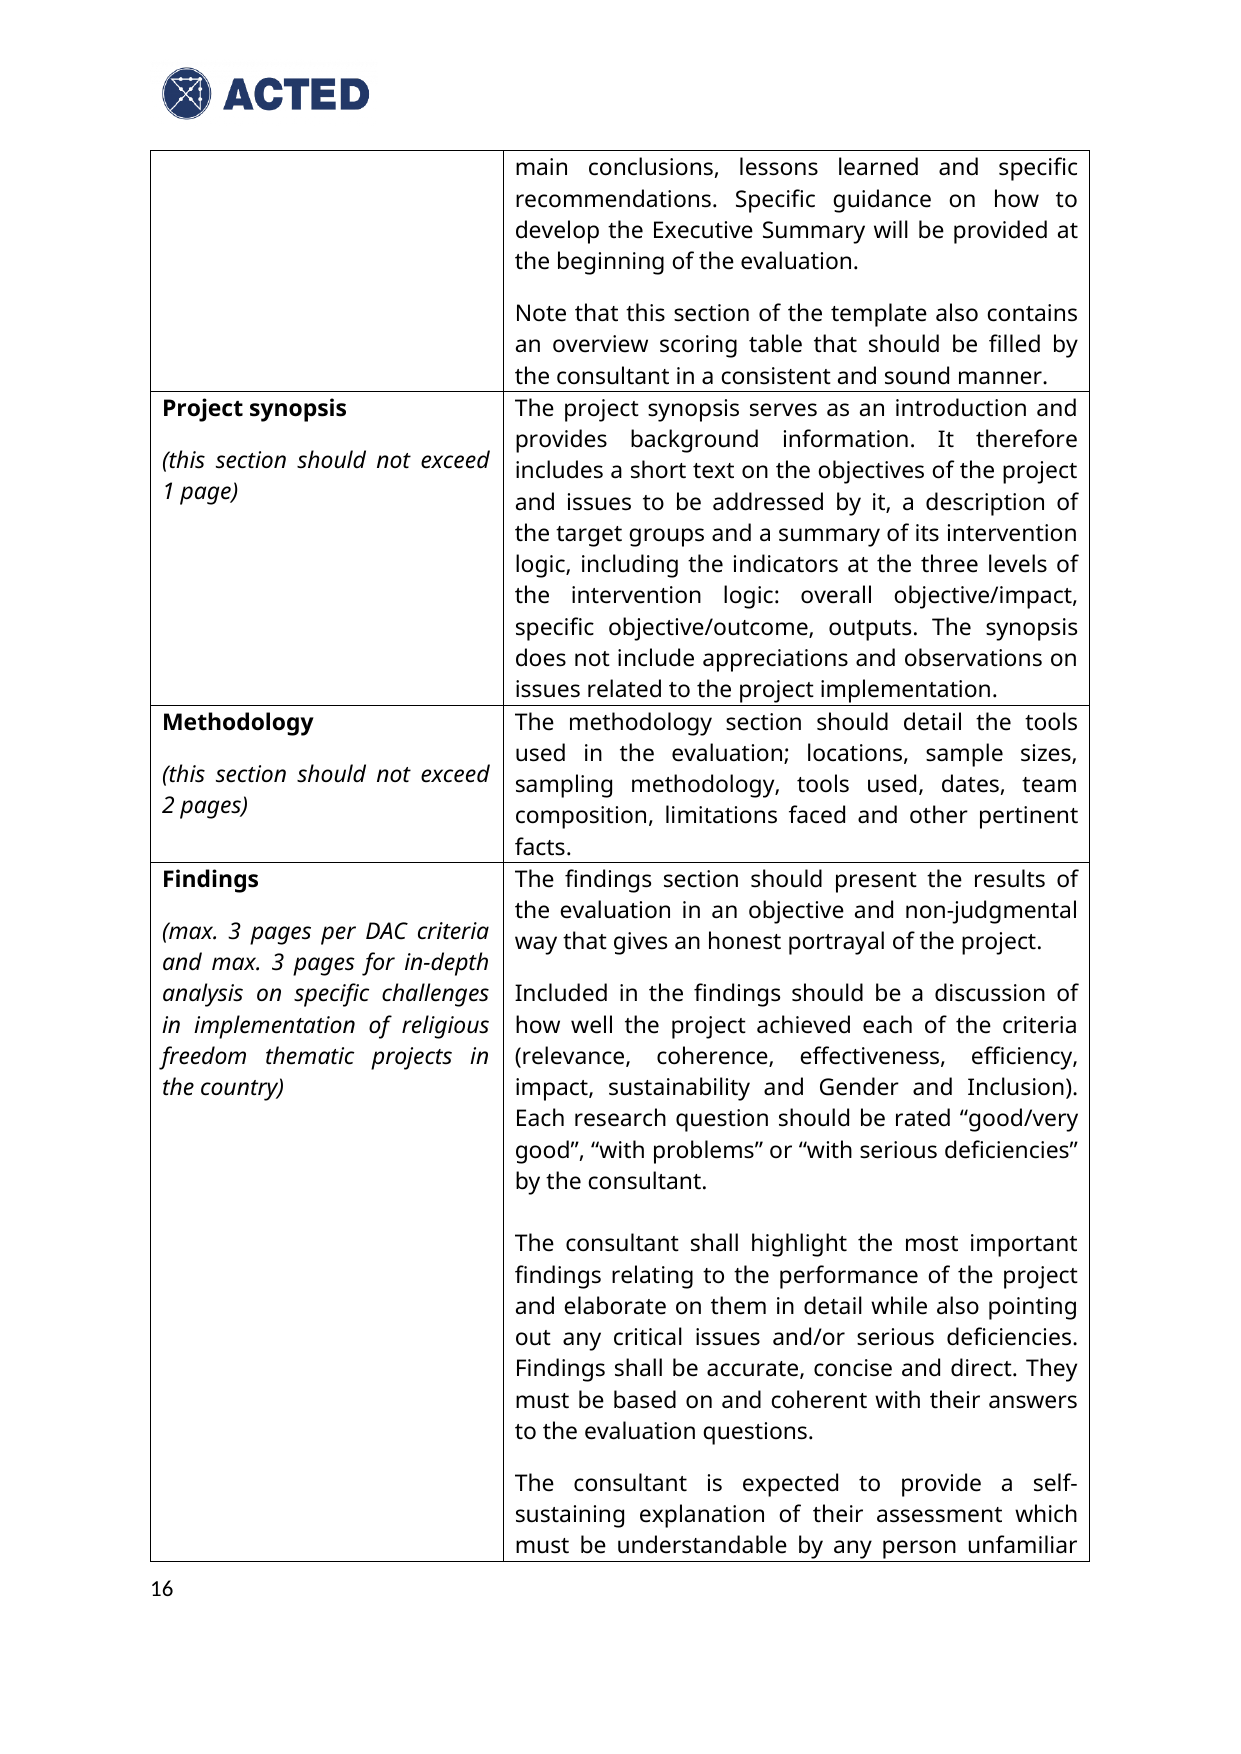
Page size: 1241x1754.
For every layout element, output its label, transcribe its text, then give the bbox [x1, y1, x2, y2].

table_cell Project synopsis (this section should not exceed 1 page) [151, 392, 503, 704]
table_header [504, 151, 1089, 391]
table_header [151, 151, 503, 391]
table_cell The project synopsis serves as an introduction and provides background information. It therefore includes a short text on the objectives of the project and issues to be addressed by it, a description of the target groups and a summary of its intervention logic, including the indicators at the three levels of the intervention logic: overall objective/impact, specific objective/outcome, outputs. The synopsis does not include appreciations and observations on issues related to the project implementation. [504, 392, 1089, 704]
table_cell Methodology (this section should not exceed 2 pages) [151, 706, 503, 862]
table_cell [151, 863, 503, 1561]
picture [150, 59, 378, 127]
table_cell The methodology section should detail the tools used in the evaluation; locations, sample sizes, sampling methodology, tools used, dates, team composition, limitations faced and other pertinent facts. [504, 706, 1089, 862]
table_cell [504, 863, 1089, 1561]
